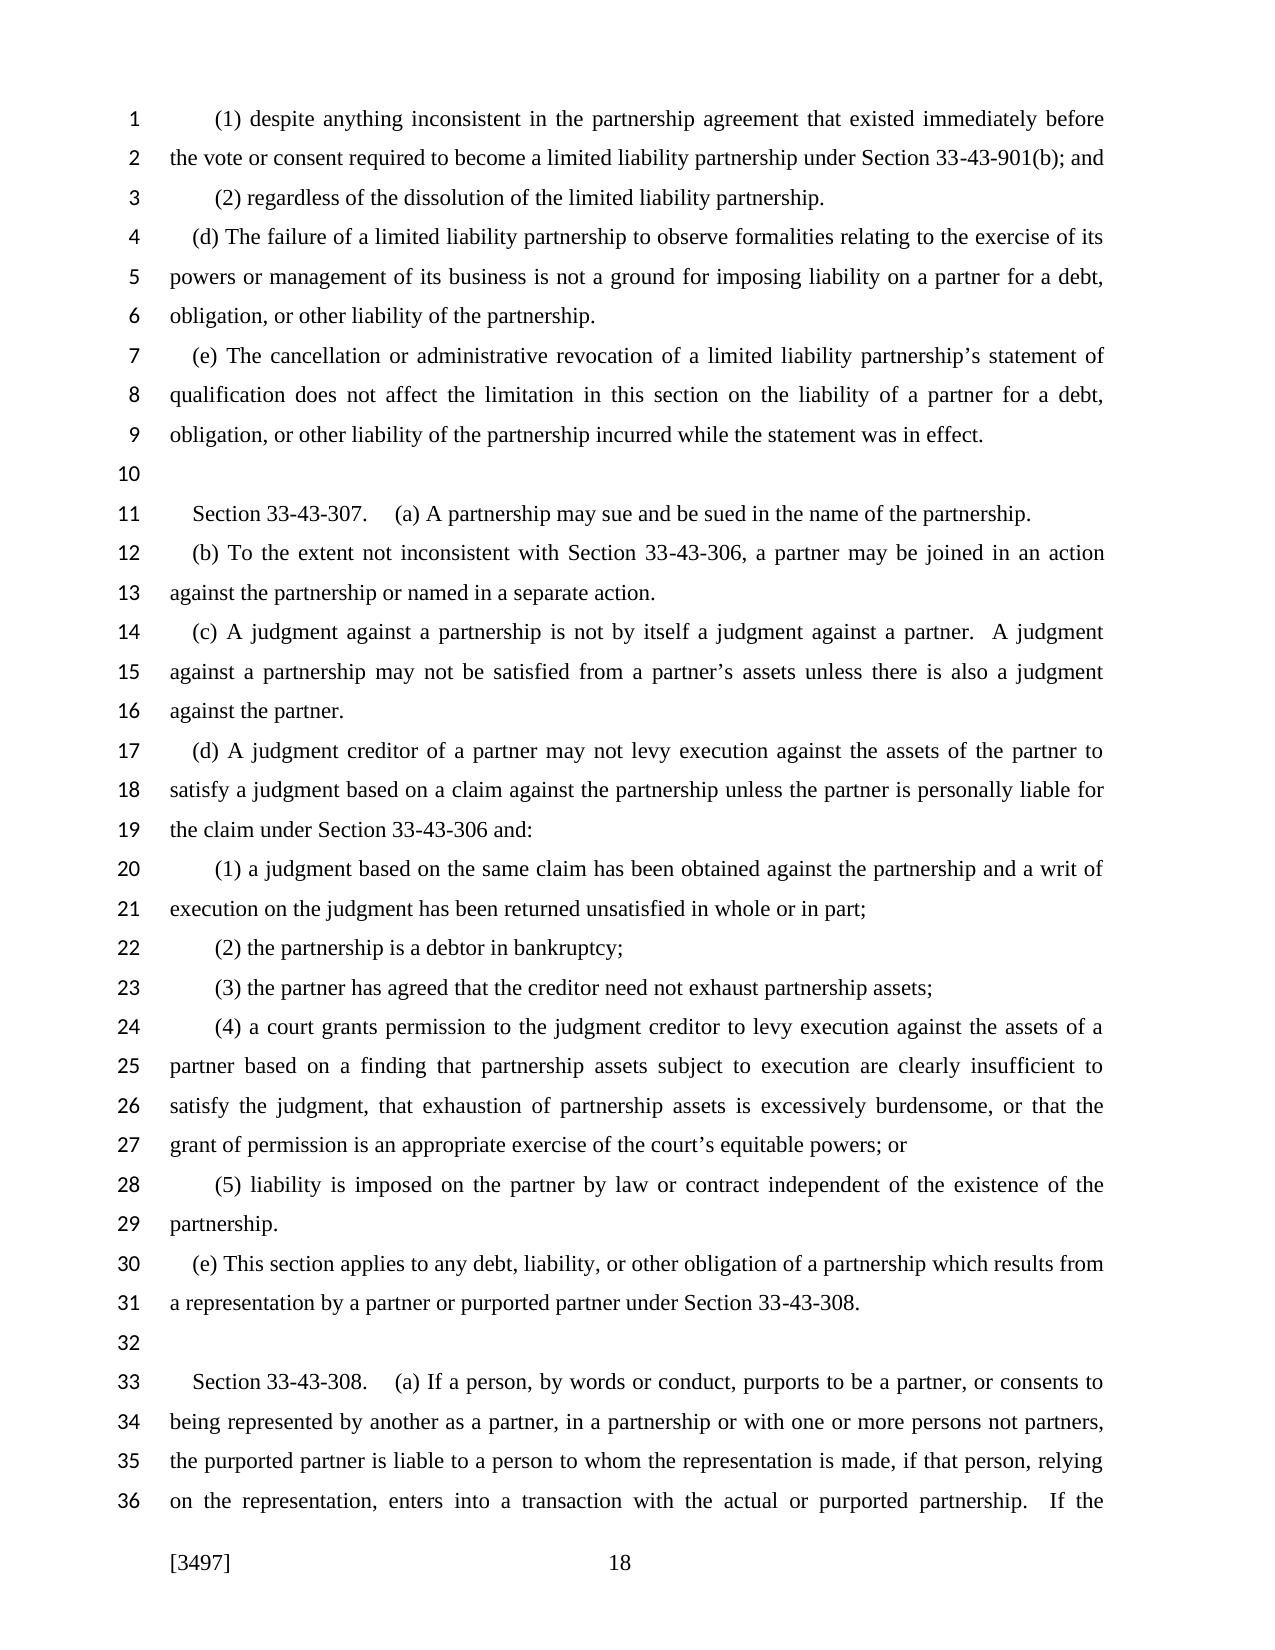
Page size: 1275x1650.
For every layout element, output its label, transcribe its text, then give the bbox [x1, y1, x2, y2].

text (2) the partnership is a debtor in bankruptcy; [169, 934, 1106, 960]
text (1) a judgment based on the same claim has been obtained against the partnership and a writ of execution on the judgment has been returned unsatisfied in whole or in part; [169, 855, 1106, 921]
text (b) To the extent not inconsistent with Section 33-43-306, a partner may be joined in an action against the partnership or named in a separate action. [169, 539, 1106, 605]
text (2) regardless of the dissolution of the limited liability partnership. [169, 184, 1106, 210]
text (5) liability is imposed on the partner by law or contract independent of the existence of the partnership. [169, 1171, 1106, 1237]
text (4) a court grants permission to the judgment creditor to levy execution against the assets of a partner based on a finding that partnership assets subject to execution are clearly insufficient to satisfy the judgment, that exhaustion of partnership assets is excessively burdensome, or that the grant of permission is an appropriate exercise of the court’s equitable powers; or [169, 1013, 1106, 1158]
text (d) A judgment creditor of a partner may not levy execution against the assets of the partner to satisfy a judgment based on a claim against the partnership unless the partner is personally liable for the claim under Section 33-43-306 and: [169, 737, 1106, 842]
text (d) The failure of a limited liability partnership to observe formalities relating to the exercise of its powers or management of its business is not a ground for imposing liability on a partner for a debt, obligation, or other liability of the partnership. [169, 223, 1106, 329]
text (e) The cancellation or administrative revocation of a limited liability partnership’s statement of qualification does not affect the limitation in this section on the liability of a partner for a debt, obligation, or other liability of the partnership incurred while the statement was in effect. [169, 342, 1106, 447]
text Section 33-43-307. (a) A partnership may sue and be sued in the name of the partnership. [169, 500, 1106, 526]
text (e) This section applies to any debt, liability, or other obligation of a partnership which results from a representation by a partner or purported partner under Section 33-43-308. [169, 1250, 1106, 1316]
text (c) A judgment against a partnership is not by itself a judgment against a partner. A judgment against a partnership may not be satisfied from a partner’s assets unless there is also a judgment against the partner. [169, 618, 1106, 723]
text (3) the partner has agreed that the creditor need not exhaust partnership assets; [169, 973, 1106, 1000]
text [169, 1368, 1106, 1513]
text (1) despite anything inconsistent in the partnership agreement that existed immediately before the vote or consent required to become a limited liability partnership under Section 33-43-901(b); and [169, 105, 1106, 171]
